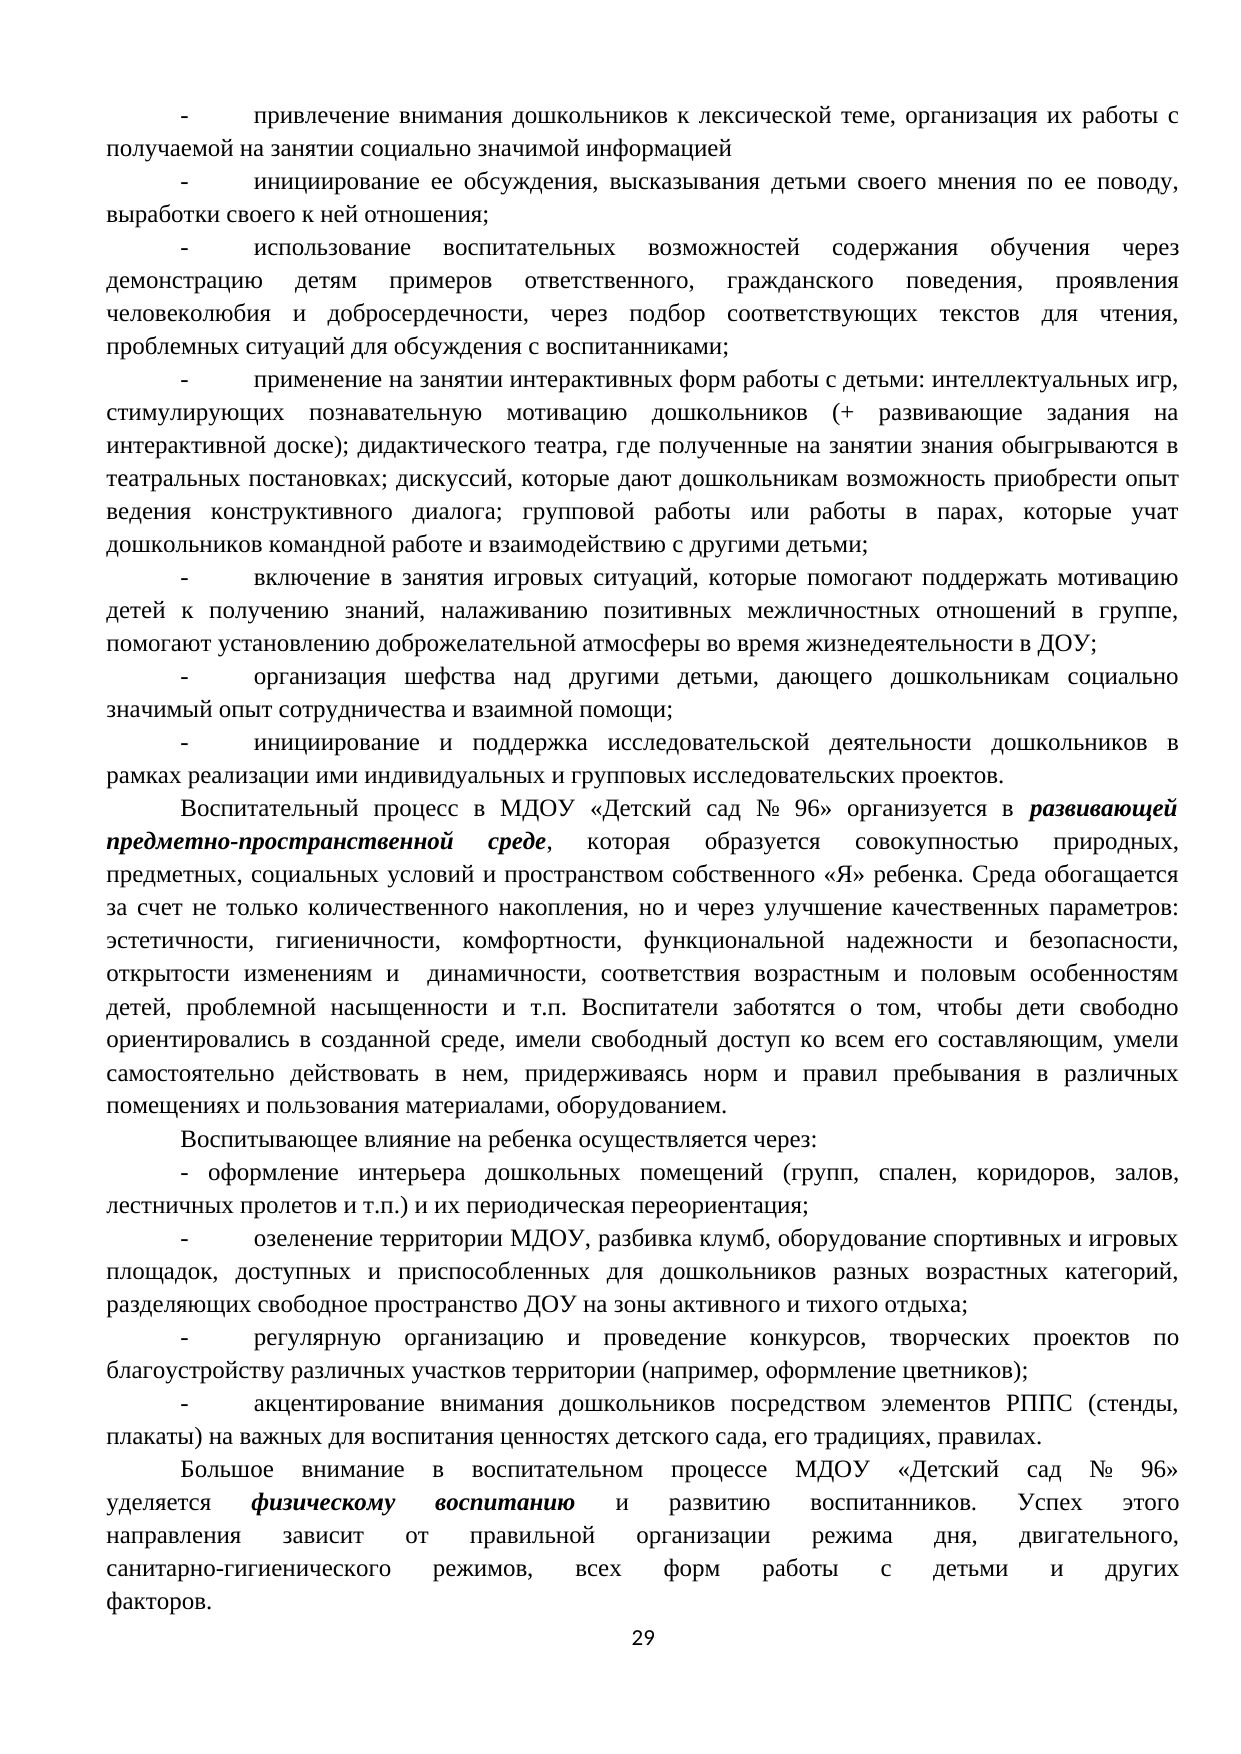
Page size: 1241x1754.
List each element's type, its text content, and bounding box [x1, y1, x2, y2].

text - применение на занятии интерактивных форм работы с детьми: интеллектуальных игр, стимулирующих познавательную мотивацию дошкольников (+ развивающие задания на интерактивной доске); дидактического театра, где полученные на занятии знания обыгрываются в театральных постановках; дискуссий, которые дают дошкольникам возможность приобрести опыт ведения конструктивного диалога; групповой работы или работы в парах, которые учат дошкольников командной работе и взаимодействию с другими детьми; [106, 364, 1180, 558]
text - озеленение территории МДОУ, разбивка клумб, оборудование спортивных и игровых площадок, доступных и приспособленных для дошкольников разных возрастных категорий, разделяющих свободное пространство ДОУ на зоны активного и тихого отдыха; [106, 1223, 1180, 1317]
text Воспитательный процесс в МДОУ «Детский сад № 96» организуется в развивающей предметно-пространственной среде, которая образуется совокупностью природных, предметных, социальных условий и пространством собственного «Я» ребенка. Среда обогащается за счет не только количественного накопления, но и через улучшение качественных параметров: эстетичности, гигиеничности, комфортности, функциональной надежности и безопасности, открытости изменениям и динамичности, соответствия возрастным и половым особенностям детей, проблемной насыщенности и т.п. Воспитатели заботятся о том, чтобы дети свободно ориентировались в созданной среде, имели свободный доступ ко всем его составляющим, умели самостоятельно действовать в нем, придерживаясь норм и правил пребывания в различных помещениях и пользования материалами, оборудованием. [106, 793, 1180, 1119]
text - оформление интерьера дошкольных помещений (групп, спален, коридоров, залов, лестничных пролетов и т.п.) и их периодическая переориентация; [106, 1157, 1180, 1218]
text Большое внимание в воспитательном процессе МДОУ «Детский сад № 96» уделяется физическому воспитанию и развитию воспитанников. Успех этого направления зависит от правильной организации режима дня, двигательного, санитарно-гигиенического режимов, всех форм работы с детьми и других факторов. [106, 1454, 1180, 1615]
text - организация шефства над другими детьми, дающего дошкольникам социально значимый опыт сотрудничества и взаимной помощи; [106, 661, 1180, 723]
text - привлечение внимания дошкольников к лексической теме, организация их работы с получаемой на занятии социально значимой информацией [106, 100, 1180, 162]
text - использование воспитательных возможностей содержания обучения через демонстрацию детям примеров ответственного, гражданского поведения, проявления человеколюбия и добросердечности, через подбор соответствующих текстов для чтения, проблемных ситуаций для обсуждения с воспитанниками; [106, 232, 1180, 360]
text - акцентирование внимания дошкольников посредством элементов РППС (стенды, плакаты) на важных для воспитания ценностях детского сада, его традициях, правилах. [106, 1388, 1180, 1449]
text Воспитывающее влияние на ребенка осуществляется через: [106, 1124, 1180, 1152]
text - включение в занятия игровых ситуаций, которые помогают поддержать мотивацию детей к получению знаний, налаживанию позитивных межличностных отношений в группе, помогают установлению доброжелательной атмосферы во время жизнедеятельности в ДОУ; [106, 562, 1180, 657]
text - инициирование и поддержка исследовательской деятельности дошкольников в рамках реализации ими индивидуальных и групповых исследовательских проектов. [106, 727, 1180, 789]
text - регулярную организацию и проведение конкурсов, творческих проектов по благоустройству различных участков территории (например, оформление цветников); [106, 1322, 1180, 1383]
text - инициирование ее обсуждения, высказывания детьми своего мнения по ее поводу, выработки своего к ней отношения; [106, 166, 1180, 228]
